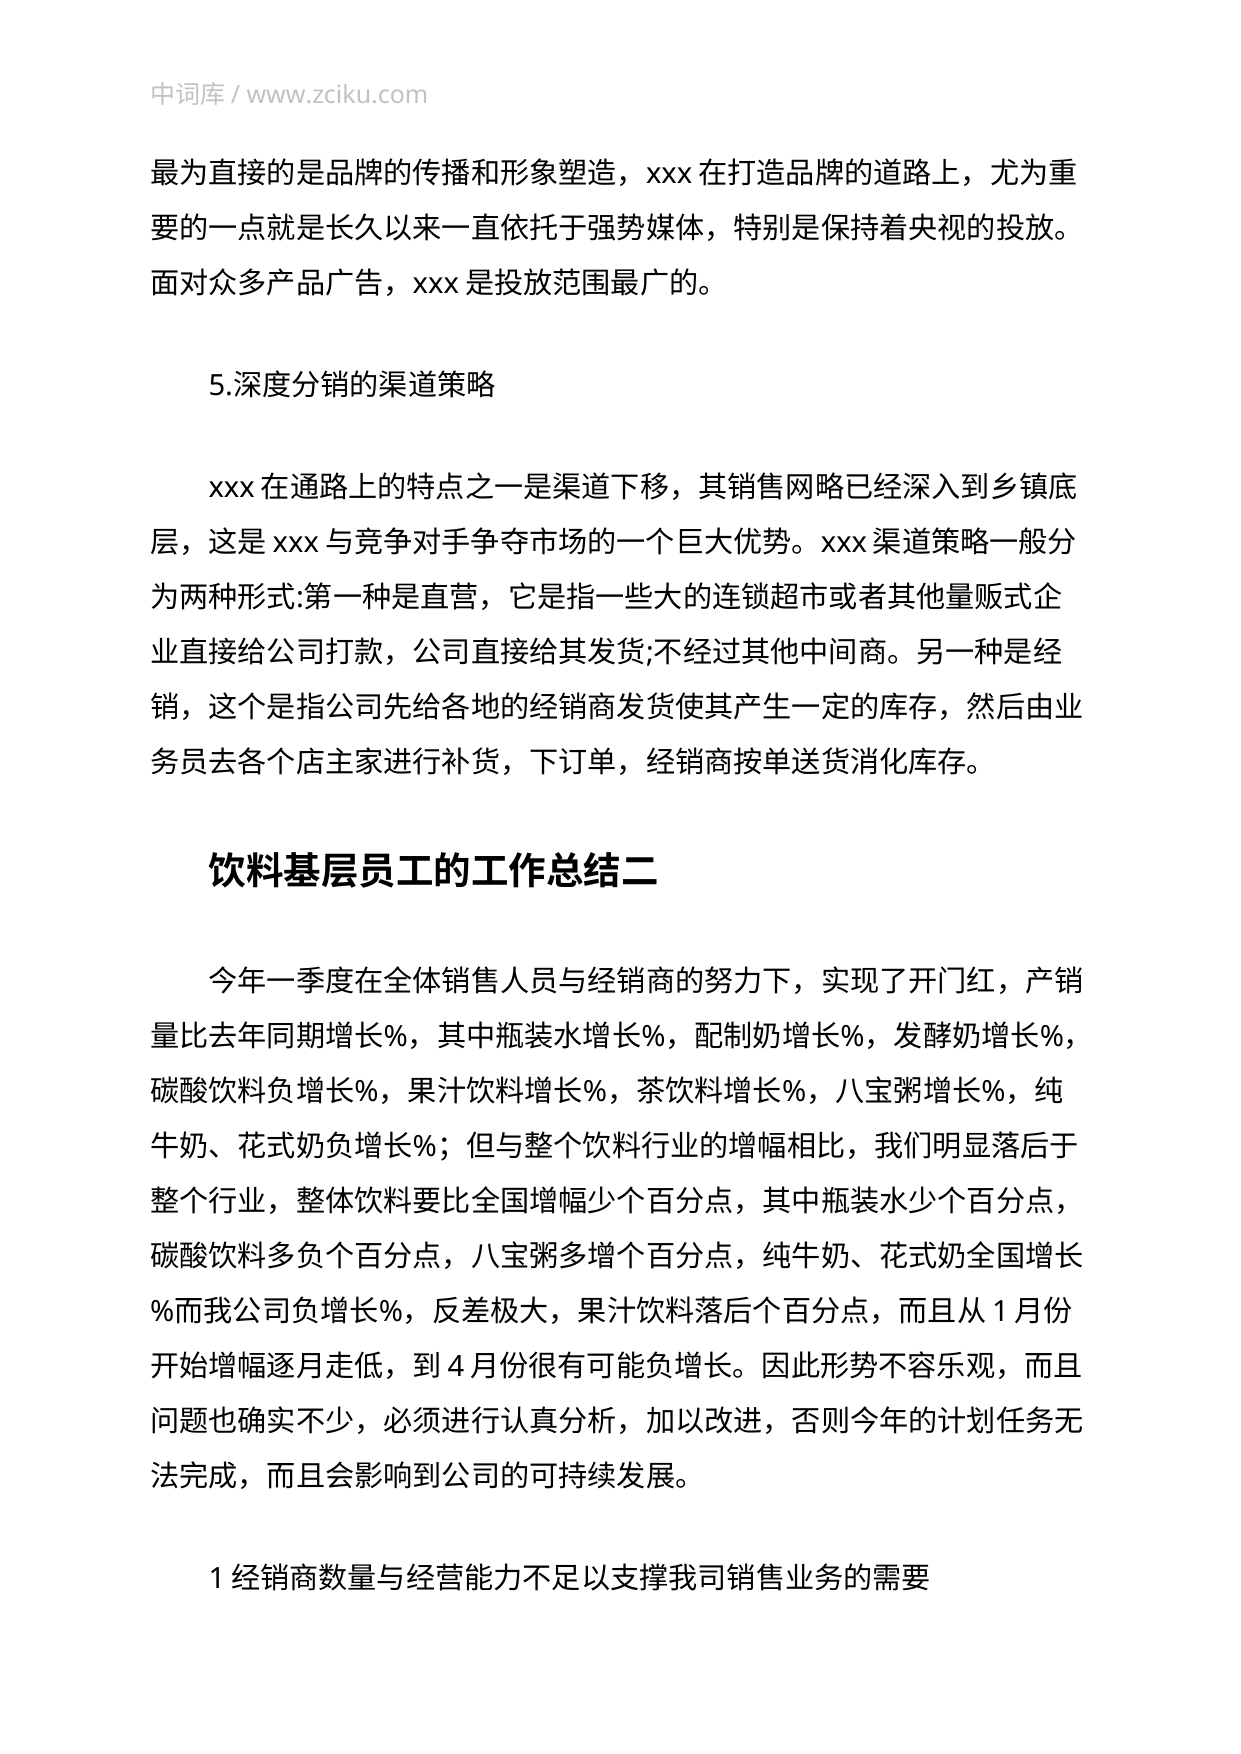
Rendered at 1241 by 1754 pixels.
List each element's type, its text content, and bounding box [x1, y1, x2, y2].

text 5.深度分销的渠道策略 [150, 362, 1090, 404]
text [150, 150, 1090, 302]
text 今年一季度在全体销售人员与经销商的努力下，实现了开门红，产销量比去年同期增长%，其中瓶装水增长%，配制奶增长%，发酵奶增长%，碳酸饮料负增长%，果汁饮料增长%，茶饮料增长%，八宝粥增长%，纯牛奶、花式奶负增长%；但与整个饮料行业的增幅相比，我们明显落后于整个行业，整体饮料要比全国增幅少个百分点，其中瓶装水少个百分点，碳酸饮料多负个百分点，八宝粥多增个百分点，纯牛奶、花式奶全国增长%而我公司负增长%，反差极大，果汁饮料落后个百分点，而且从1月份开始增幅逐月走低，到4月份很有可能负增长。因此形势不容乐观，而且问题也确实不少，必须进行认真分析，加以改进，否则今年的计划任务无法完成，而且会影响到公司的可持续发展。 [150, 958, 1090, 1495]
text 饮料基层员工的工作总结二 [150, 841, 1090, 895]
text 1经销商数量与经营能力不足以支撑我司销售业务的需要 [150, 1554, 1090, 1597]
text xxx在通路上的特点之一是渠道下移，其销售网略已经深入到乡镇底层，这是xxx与竞争对手争夺市场的一个巨大优势。xxx渠道策略一般分为两种形式:第一种是直营，它是指一些大的连锁超市或者其他量贩式企业直接给公司打款，公司直接给其发货;不经过其他中间商。另一种是经销，这个是指公司先给各地的经销商发货使其产生一定的库存，然后由业务员去各个店主家进行补货，下订单，经销商按单送货消化库存。 [150, 464, 1090, 781]
